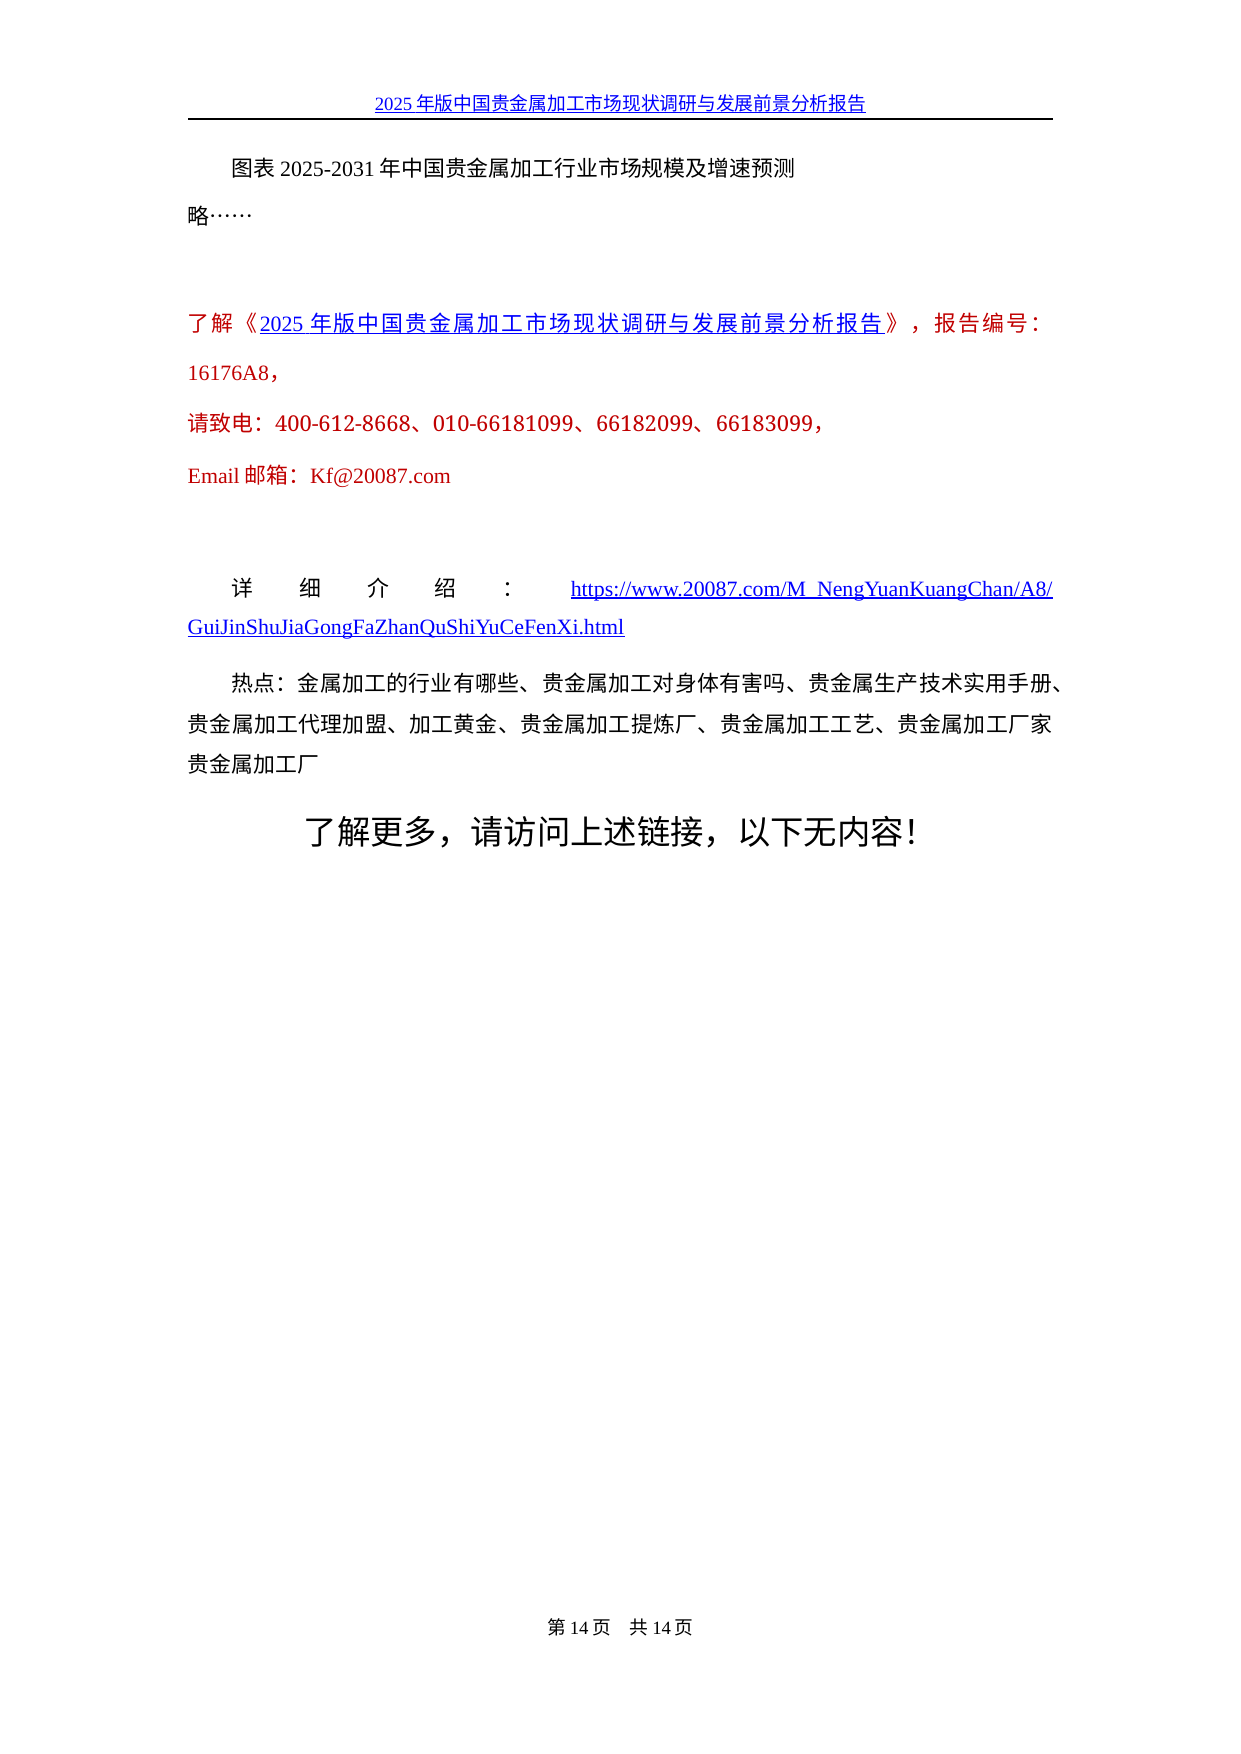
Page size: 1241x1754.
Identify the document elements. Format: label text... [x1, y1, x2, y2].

text 详细介绍：https://www.20087.com/M_NengYuanKuangChan/A8/GuiJinShuJiaGongFaZhanQuShiYuCeFenXi.html [187, 570, 1053, 643]
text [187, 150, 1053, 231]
text 请致电：400-612-8668、010-66181099、66182099、66183099， [187, 406, 1053, 438]
text 热点：金属加工的行业有哪些、贵金属加工对身体有害吗、贵金属生产技术实用手册、贵金属加工代理加盟、加工黄金、贵金属加工提炼厂、贵金属加工工艺、贵金属加工厂家、贵金属加工厂 [187, 666, 1053, 779]
title 了解更多，请访问上述链接，以下无内容！ [187, 797, 1053, 862]
text Email邮箱：Kf@20087.com [187, 457, 1053, 490]
text 了解《2025年版中国贵金属加工市场现状调研与发展前景分析报告》，报告编号：16176A8， [187, 305, 1053, 387]
